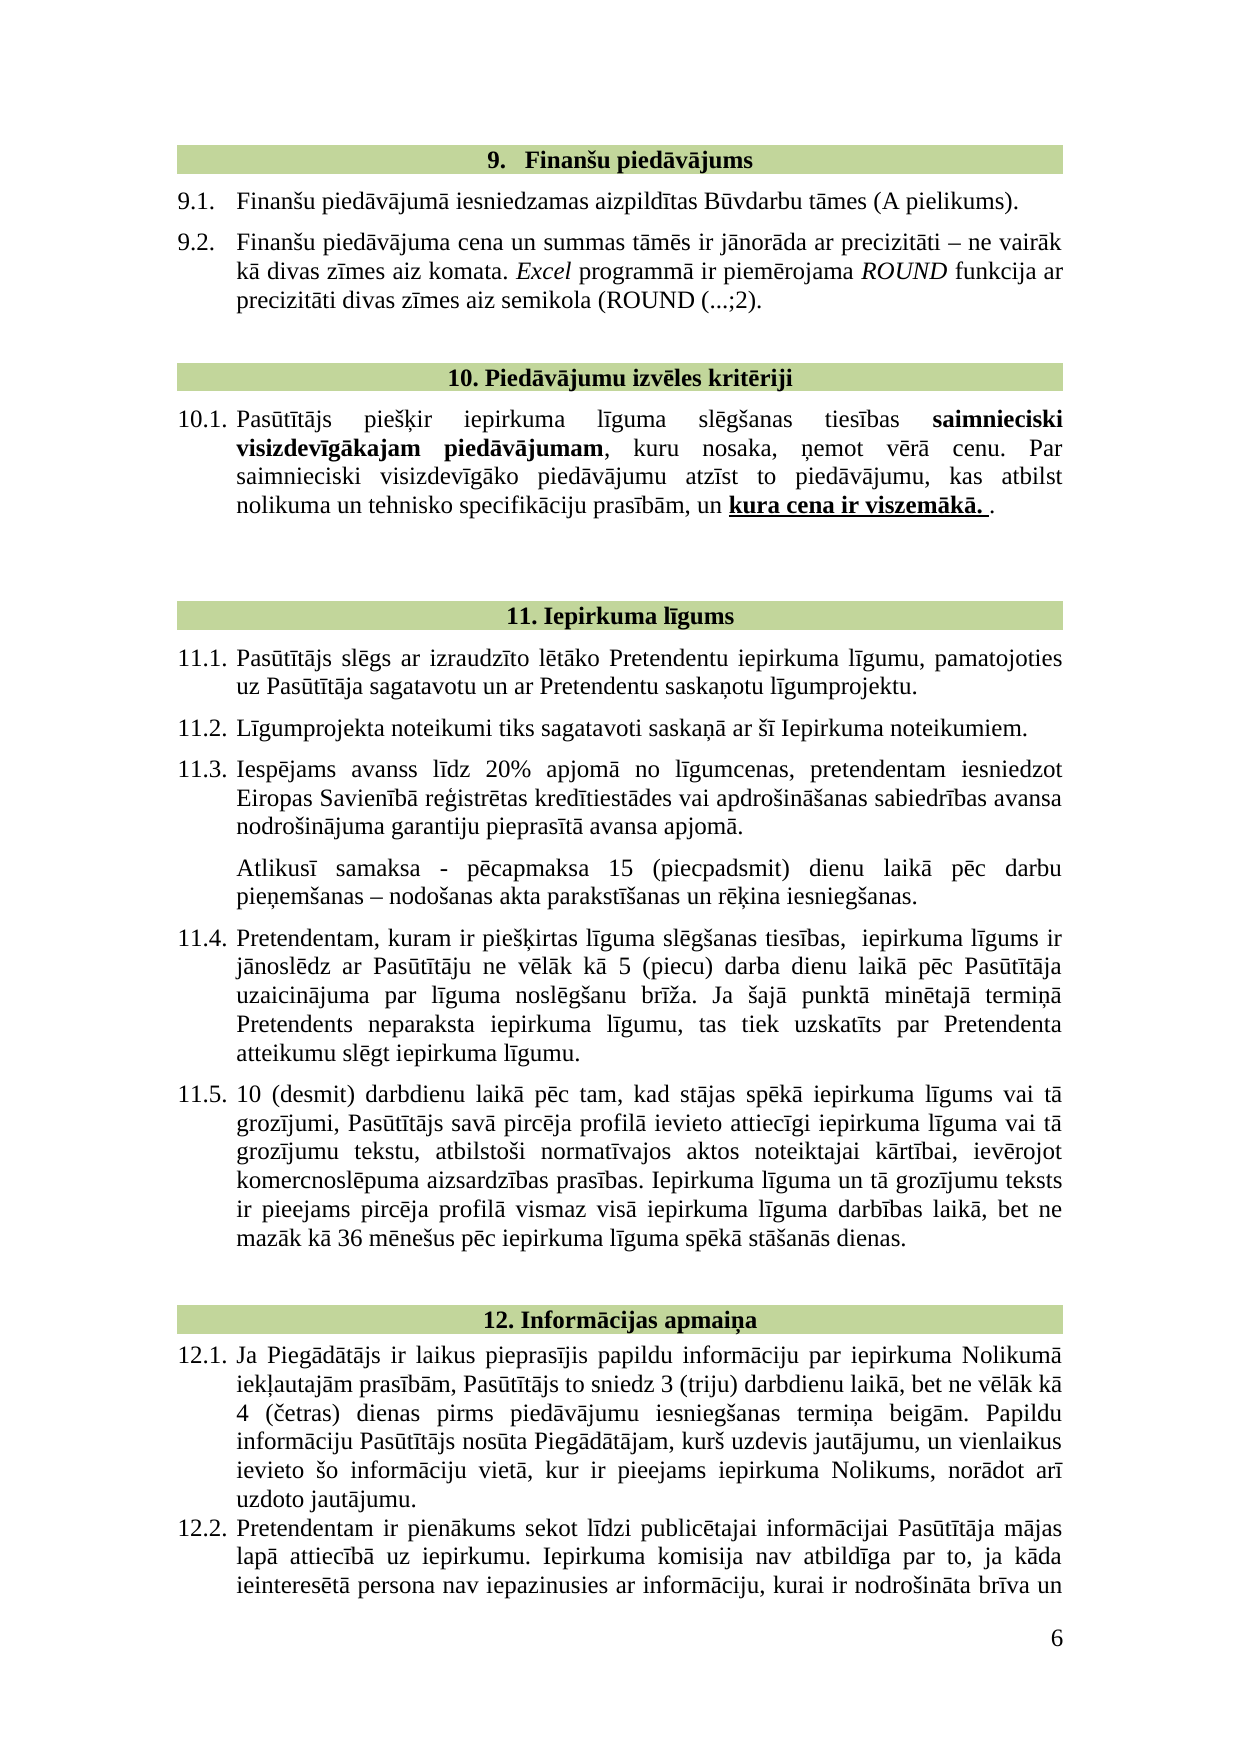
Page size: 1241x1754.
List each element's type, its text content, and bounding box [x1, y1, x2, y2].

list Finanšu piedāvājuma cena un summas tāmēs ir jānorāda ar precizitāti – ne vairāk kā divas zīmes aiz komata. Excel programmā ir piemērojama ROUND funkcija ar precizitāti divas zīmes aiz semikola (ROUND (...;2). [177, 227, 1063, 314]
list Pasūtītājs slēgs ar izraudzīto lētāko Pretendentu iepirkuma līgumu, pamatojoties uz Pasūtītāja sagatavotu un ar Pretendentu saskaņotu līgumprojektu. [177, 643, 1063, 700]
text Atlikusī samaksa - pēcapmaksa 15 (piecpadsmit) dienu laikā pēc darbu pieņemšanas – nodošanas akta parakstīšanas un rēķina iesniegšanas. [236, 853, 1063, 910]
list Līgumprojekta noteikumi tiks sagatavoti saskaņā ar šī Iepirkuma noteikumiem. [177, 713, 1063, 741]
list Piedāvājumu izvēles kritēriji [177, 363, 1063, 391]
list Iespējams avanss līdz 20% apjomā no līgumcenas, pretendentam iesniedzot Eiropas Savienībā reģistrētas kredītiestādes vai apdrošināšanas sabiedrības avansa nodrošinājuma garantiju pieprasītā avansa apjomā. [177, 754, 1063, 840]
list Pasūtītājs piešķir iepirkuma līguma slēgšanas tiesības saimnieciski visizdevīgākajam piedāvājumam, kuru nosaka, ņemot vērā cenu. Par saimnieciski visizdevīgāko piedāvājumu atzīst to piedāvājumu, kas atbilst nolikuma un tehnisko specifikāciju prasībām, un kura cena ir viszemākā. . [177, 404, 1063, 519]
list 10 (desmit) darbdienu laikā pēc tam, kad stājas spēkā iepirkuma līgums vai tā grozījumi, Pasūtītājs savā pircēja profilā ievieto attiecīgi iepirkuma līguma vai tā grozījumu tekstu, atbilstoši normatīvajos aktos noteiktajai kārtībai, ievērojot komercnoslēpuma aizsardzības prasības. Iepirkuma līguma un tā grozījumu teksts ir pieejams pircēja profilā vismaz visā iepirkuma līguma darbības laikā, bet ne mazāk kā 36 mēnešus pēc iepirkuma līguma spēkā stāšanās dienas. [177, 1079, 1063, 1251]
list Finanšu piedāvājums [177, 145, 1063, 174]
list Iepirkuma līgums [177, 601, 1063, 630]
list Finanšu piedāvājumā iesniedzamas aizpildītas Būvdarbu tāmes (A pielikums). [177, 186, 1063, 215]
list Pretendentam, kuram ir piešķirtas līguma slēgšanas tiesības, iepirkuma līgums ir jānoslēdz ar Pasūtītāju ne vēlāk kā 5 (piecu) darba dienu laikā pēc Pasūtītāja uzaicinājuma par līguma noslēgšanu brīža. Ja šajā punktā minētajā termiņā Pretendents neparaksta iepirkuma līgumu, tas tiek uzskatīts par Pretendenta atteikumu slēgt iepirkuma līgumu. [177, 923, 1063, 1066]
list Informācijas apmaiņa [177, 1305, 1063, 1334]
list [177, 1513, 1063, 1599]
list Ja Piegādātājs ir laikus pieprasījis papildu informāciju par iepirkuma Nolikumā iekļautajām prasībām, Pasūtītājs to sniedz 3 (triju) darbdienu laikā, bet ne vēlāk kā 4 (četras) dienas pirms piedāvājumu iesniegšanas termiņa beigām. Papildu informāciju Pasūtītājs nosūta Piegādātājam, kurš uzdevis jautājumu, un vienlaikus ievieto šo informāciju vietā, kur ir pieejams iepirkuma Nolikums, norādot arī uzdoto jautājumu. [177, 1340, 1063, 1513]
